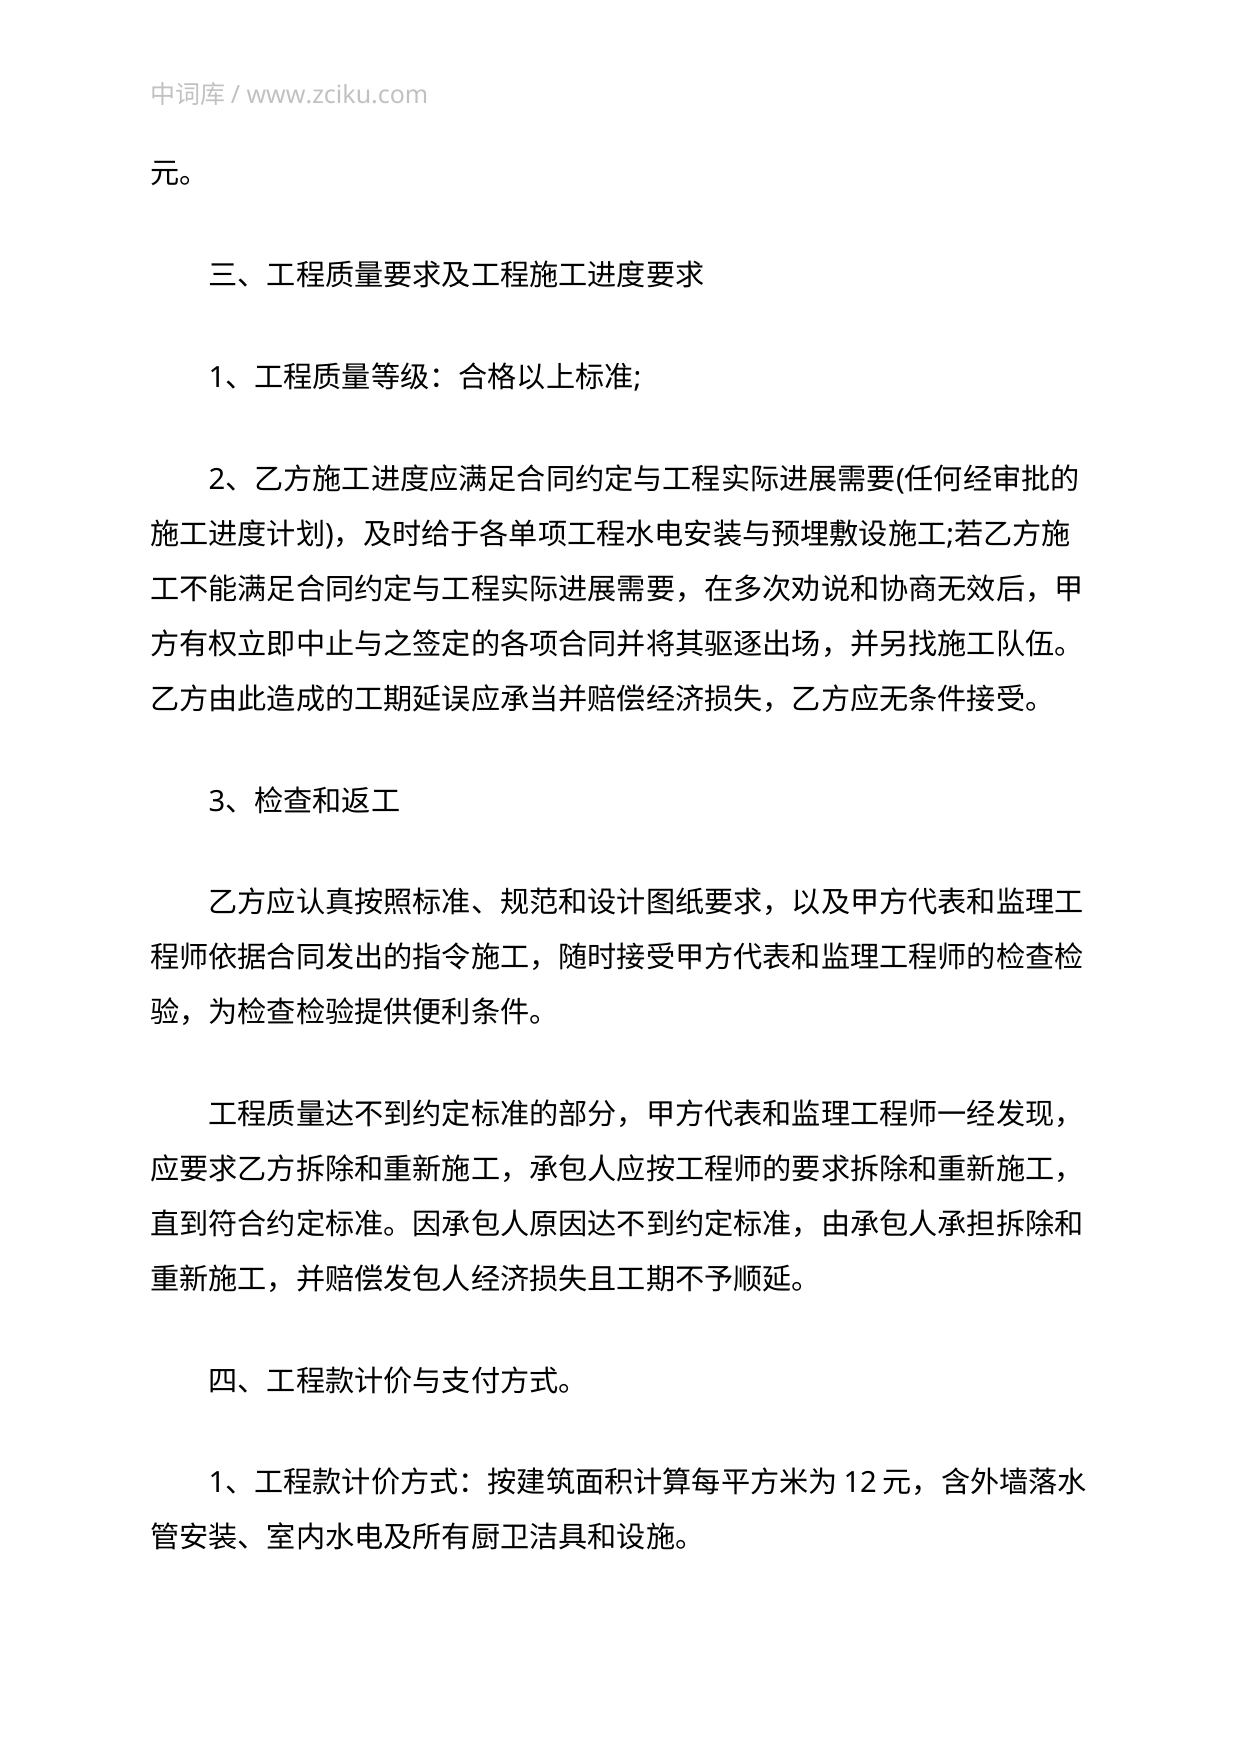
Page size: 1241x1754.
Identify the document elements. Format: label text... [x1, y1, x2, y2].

text 1、工程款计价方式：按建筑面积计算每平方米为12元，含外墙落水管安装、室内水电及所有厨卫洁具和设施。 [150, 1459, 1090, 1556]
text 工程质量达不到约定标准的部分，甲方代表和监理工程师一经发现，应要求乙方拆除和重新施工，承包人应按工程师的要求拆除和重新施工，直到符合约定标准。因承包人原因达不到约定标准，由承包人承担拆除和重新施工，并赔偿发包人经济损失且工期不予顺延。 [150, 1091, 1090, 1298]
text 2、乙方施工进度应满足合同约定与工程实际进展需要(任何经审批的施工进度计划)，及时给于各单项工程水电安装与预埋敷设施工;若乙方施工不能满足合同约定与工程实际进展需要，在多次劝说和协商无效后，甲方有权立即中止与之签定的各项合同并将其驱逐出场，并另找施工队伍。乙方由此造成的工期延误应承当并赔偿经济损失，乙方应无条件接受。 [150, 456, 1090, 718]
text 3、检查和返工 [150, 777, 1090, 819]
text 四、工程款计价与支付方式。 [150, 1357, 1090, 1399]
text 三、工程质量要求及工程施工进度要求 [150, 252, 1090, 294]
text 1、工程质量等级：合格以上标准; [150, 353, 1090, 396]
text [150, 150, 1090, 192]
text 乙方应认真按照标准、规范和设计图纸要求，以及甲方代表和监理工程师依据合同发出的指令施工，随时接受甲方代表和监理工程师的检查检验，为检查检验提供便利条件。 [150, 879, 1090, 1031]
